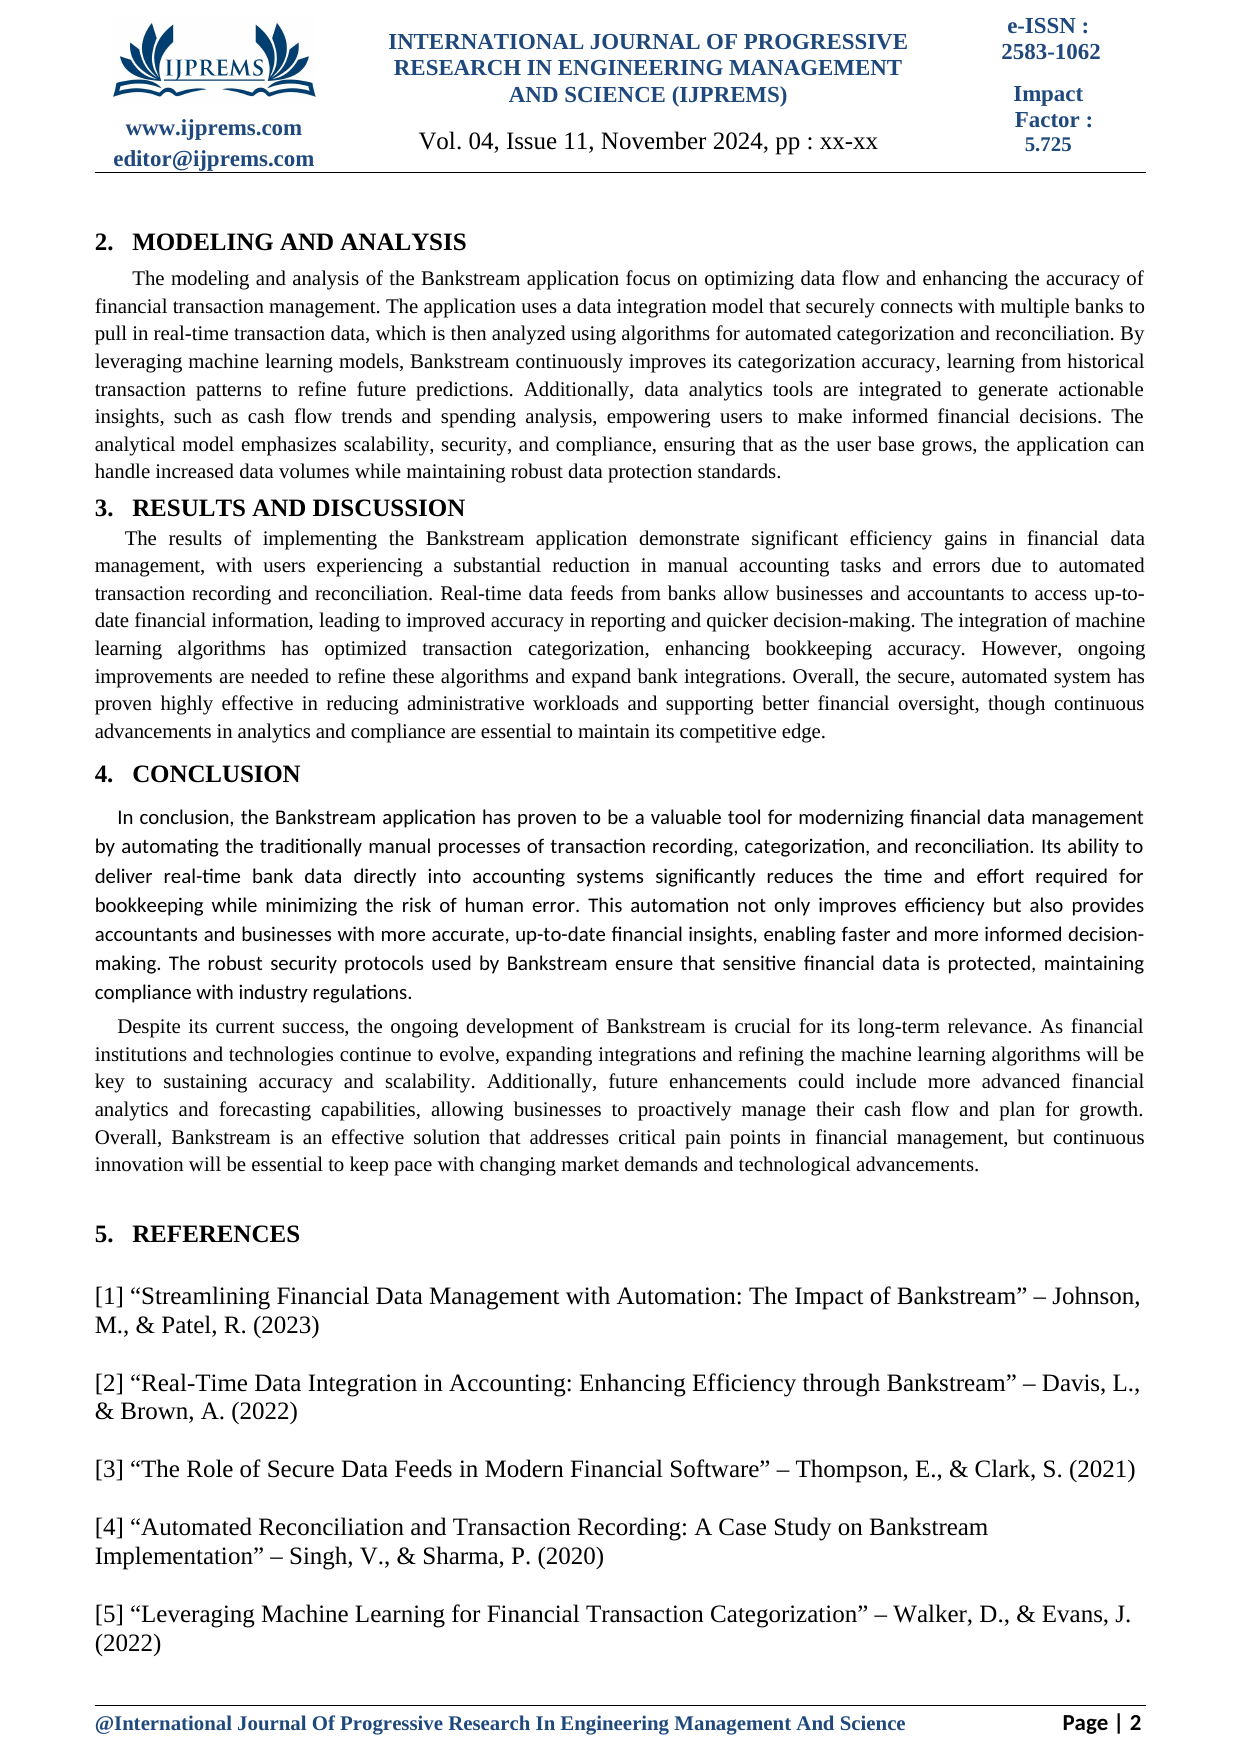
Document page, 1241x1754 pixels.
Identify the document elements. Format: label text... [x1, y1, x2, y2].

picture [111, 16, 317, 106]
text In conclusion, the Bankstream application has proven to be a valuable tool for modernizing financial data management by automating the traditionally manual processes of transaction recording, categorization, and reconciliation. Its ability to deliver real-time bank data directly into accounting systems significantly reduces the time and effort required for bookkeeping while minimizing the risk of human error. This automation not only improves efficiency but also provides accountants and businesses with more accurate, up-to-date financial insights, enabling faster and more informed decision-making. The robust security protocols used by Bankstream ensure that sensitive financial data is protected, maintaining compliance with industry regulations. [94, 804, 1146, 1005]
text The modeling and analysis of the Bankstream application focus on optimizing data flow and enhancing the accuracy of financial transaction management. The application uses a data integration model that securely connects with multiple banks to pull in real-time transaction data, which is then analyzed using algorithms for automated categorization and reconciliation. By leveraging machine learning models, Bankstream continuously improves its categorization accuracy, learning from historical transaction patterns to refine future predictions. Additionally, data analytics tools are integrated to generate actionable insights, such as cash flow trends and spending analysis, empowering users to make informed financial decisions. The analytical model emphasizes scalability, security, and compliance, ensuring that as the user base grows, the application can handle increased data volumes while maintaining robust data protection standards. [94, 266, 1146, 483]
text [5] “Leveraging Machine Learning for Financial Transaction Categorization” – Walker, D., & Evans, J. (2022) [94, 1599, 1146, 1656]
list MODELING AND ANALYSIS [94, 227, 1146, 256]
text [1] “Streamlining Financial Data Management with Automation: The Impact of Bankstream” – Johnson, M., & Patel, R. (2023) [94, 1281, 1146, 1338]
text [3] “The Role of Secure Data Feeds in Modern Financial Software” – Thompson, E., & Clark, S. (2021) [94, 1454, 1146, 1483]
text [4] “Automated Reconciliation and Transaction Recording: A Case Study on Bankstream Implementation” – Singh, V., & Sharma, P. (2020) [94, 1512, 1146, 1570]
text [2] “Real-Time Data Integration in Accounting: Enhancing Efficiency through Bankstream” – Davis, L., & Brown, A. (2022) [94, 1368, 1146, 1425]
list CONCLUSION [94, 759, 1146, 788]
list REFERENCES [94, 1219, 1146, 1247]
text The results of implementing the Bankstream application demonstrate significant efficiency gains in financial data management, with users experiencing a substantial reduction in manual accounting tasks and errors due to automated transaction recording and reconciliation. Real-time data feeds from banks allow businesses and accountants to access up-to-date financial information, leading to improved accuracy in reporting and quicker decision-making. The integration of machine learning algorithms has optimized transaction categorization, enhancing bookkeeping accuracy. However, ongoing improvements are needed to refine these algorithms and expand bank integrations. Overall, the secure, automated system has proven highly effective in reducing administrative workloads and supporting better financial oversight, though continuous advancements in analytics and compliance are essential to maintain its competitive edge. [94, 526, 1146, 743]
list RESULTS AND DISCUSSION [94, 493, 1146, 521]
text Despite its current success, the ongoing development of Bankstream is crucial for its long-term relevance. As financial institutions and technologies continue to evolve, expanding integrations and refining the machine learning algorithms will be key to sustaining accuracy and scalability. Additionally, future enhancements could include more advanced financial analytics and forecasting capabilities, allowing businesses to proactively manage their cash flow and plan for growth. Overall, Bankstream is an effective solution that addresses critical pain points in financial management, but continuous innovation will be essential to keep pace with changing market demands and technological advancements. [94, 1014, 1146, 1176]
